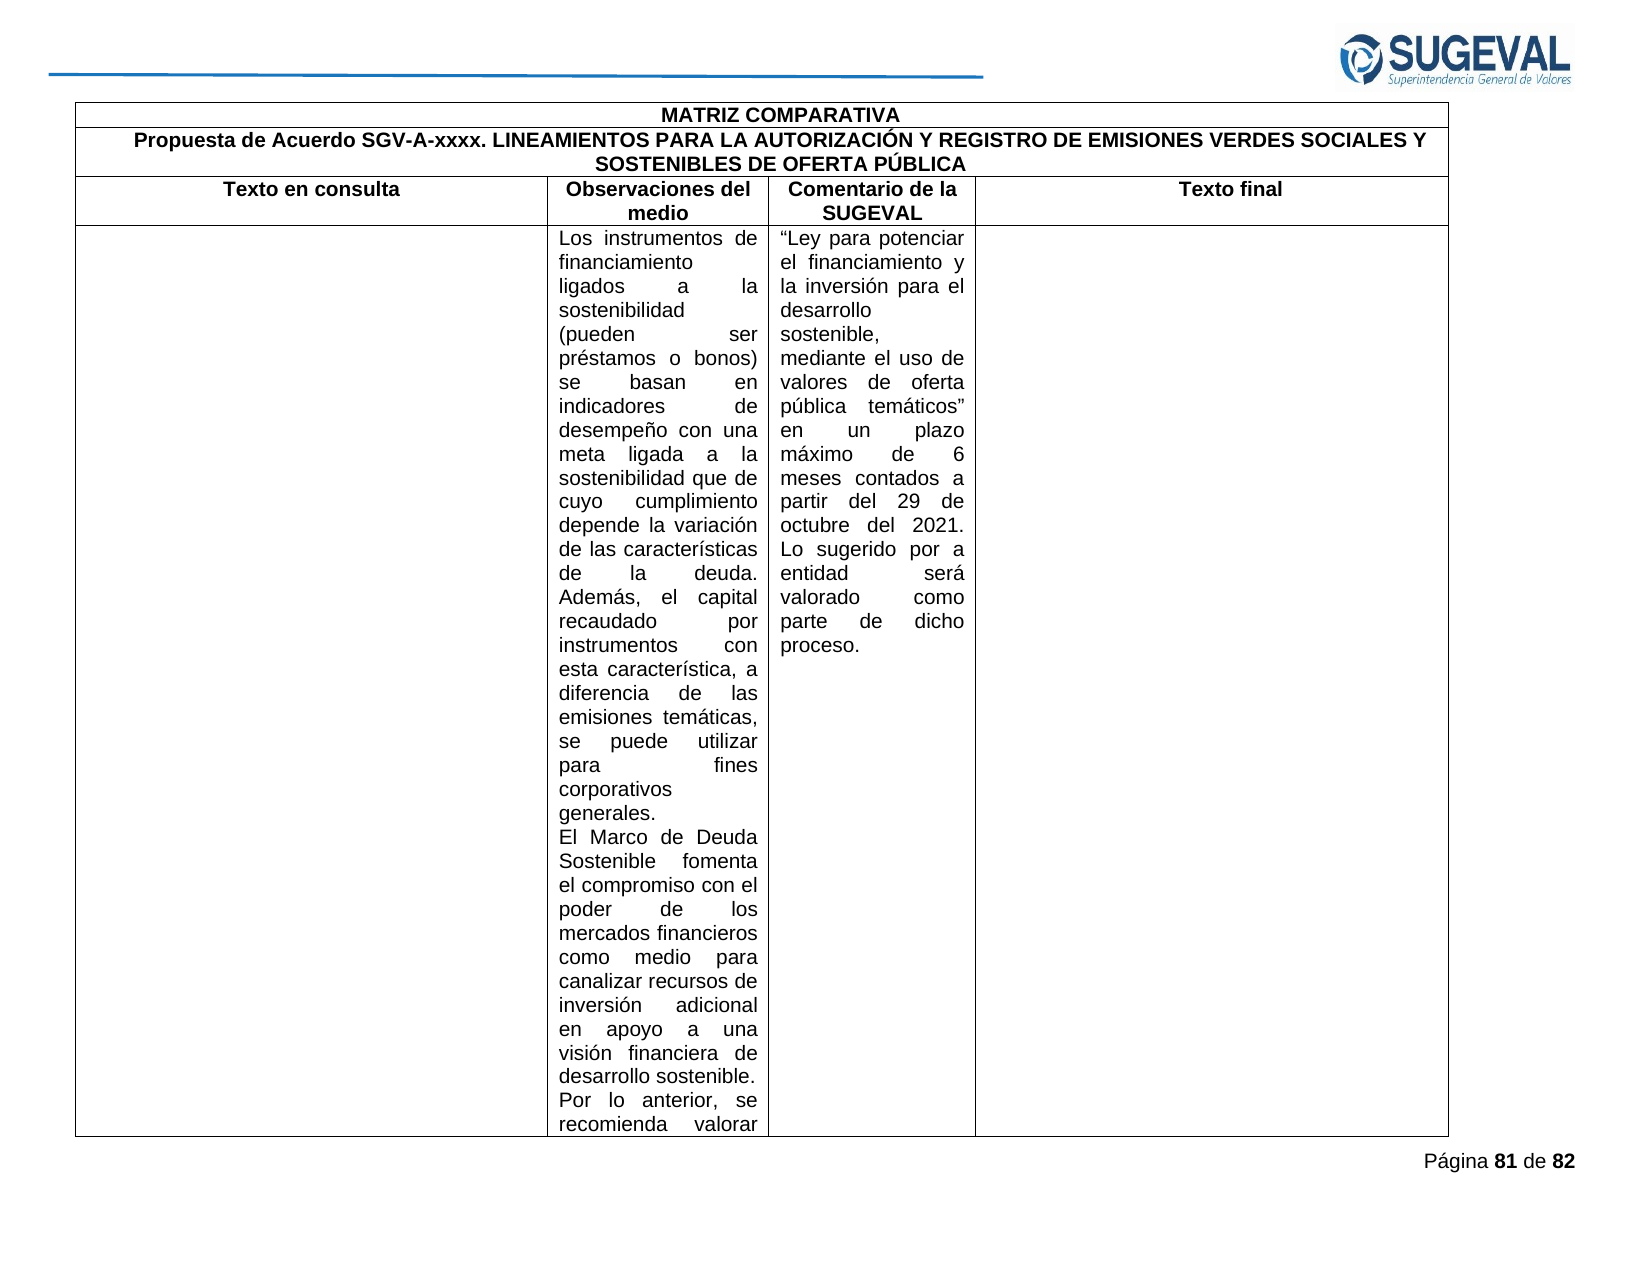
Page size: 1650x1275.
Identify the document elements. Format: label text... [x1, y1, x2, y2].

table_cell Comentario de la SUGEVAL [769, 177, 975, 225]
table_cell [76, 226, 547, 1136]
table_cell Texto final [976, 177, 1448, 225]
picture [1335, 23, 1575, 92]
table_cell Propuesta de Acuerdo SGV-A-xxxx. LINEAMIENTOS PARA LA AUTORIZACIÓN Y REGISTRO DE EMISIONES VERDES SOCIALES Y SOSTENIBLES DE OFERTA PÚBLICA [76, 128, 1448, 176]
table_cell Observaciones del medio [548, 177, 768, 225]
table_cell [976, 226, 1448, 1136]
table_header MATRIZ COMPARATIVA [76, 103, 1448, 127]
table_cell Texto en consulta [76, 177, 547, 225]
